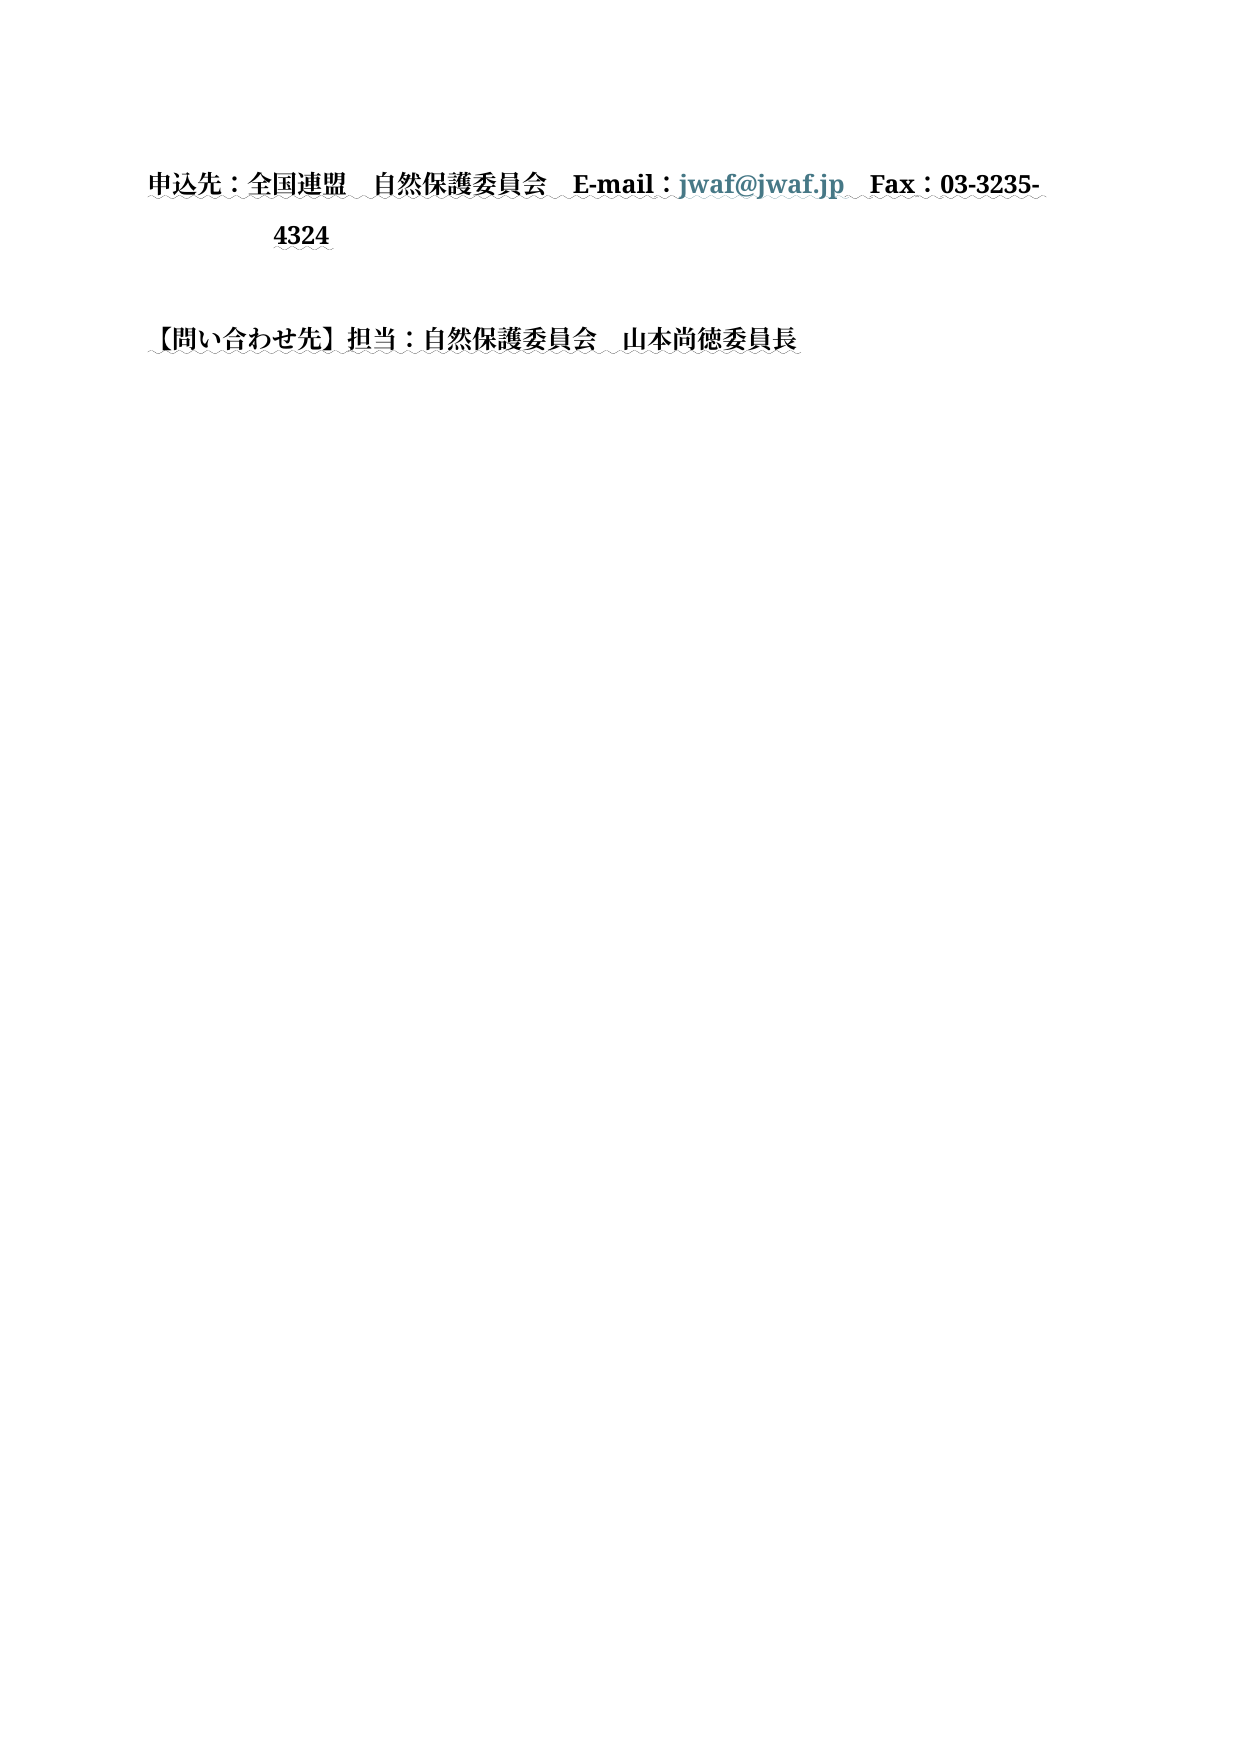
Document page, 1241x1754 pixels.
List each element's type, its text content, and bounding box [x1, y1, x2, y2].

text 【問い合わせ先】担当：自然保護委員会 山本尚徳委員長 [148, 319, 1092, 356]
text 申込先：全国連盟 自然保護委員会 E-mail：jwaf@jwaf.jp Fax：03-3235-4324 [148, 164, 1092, 252]
